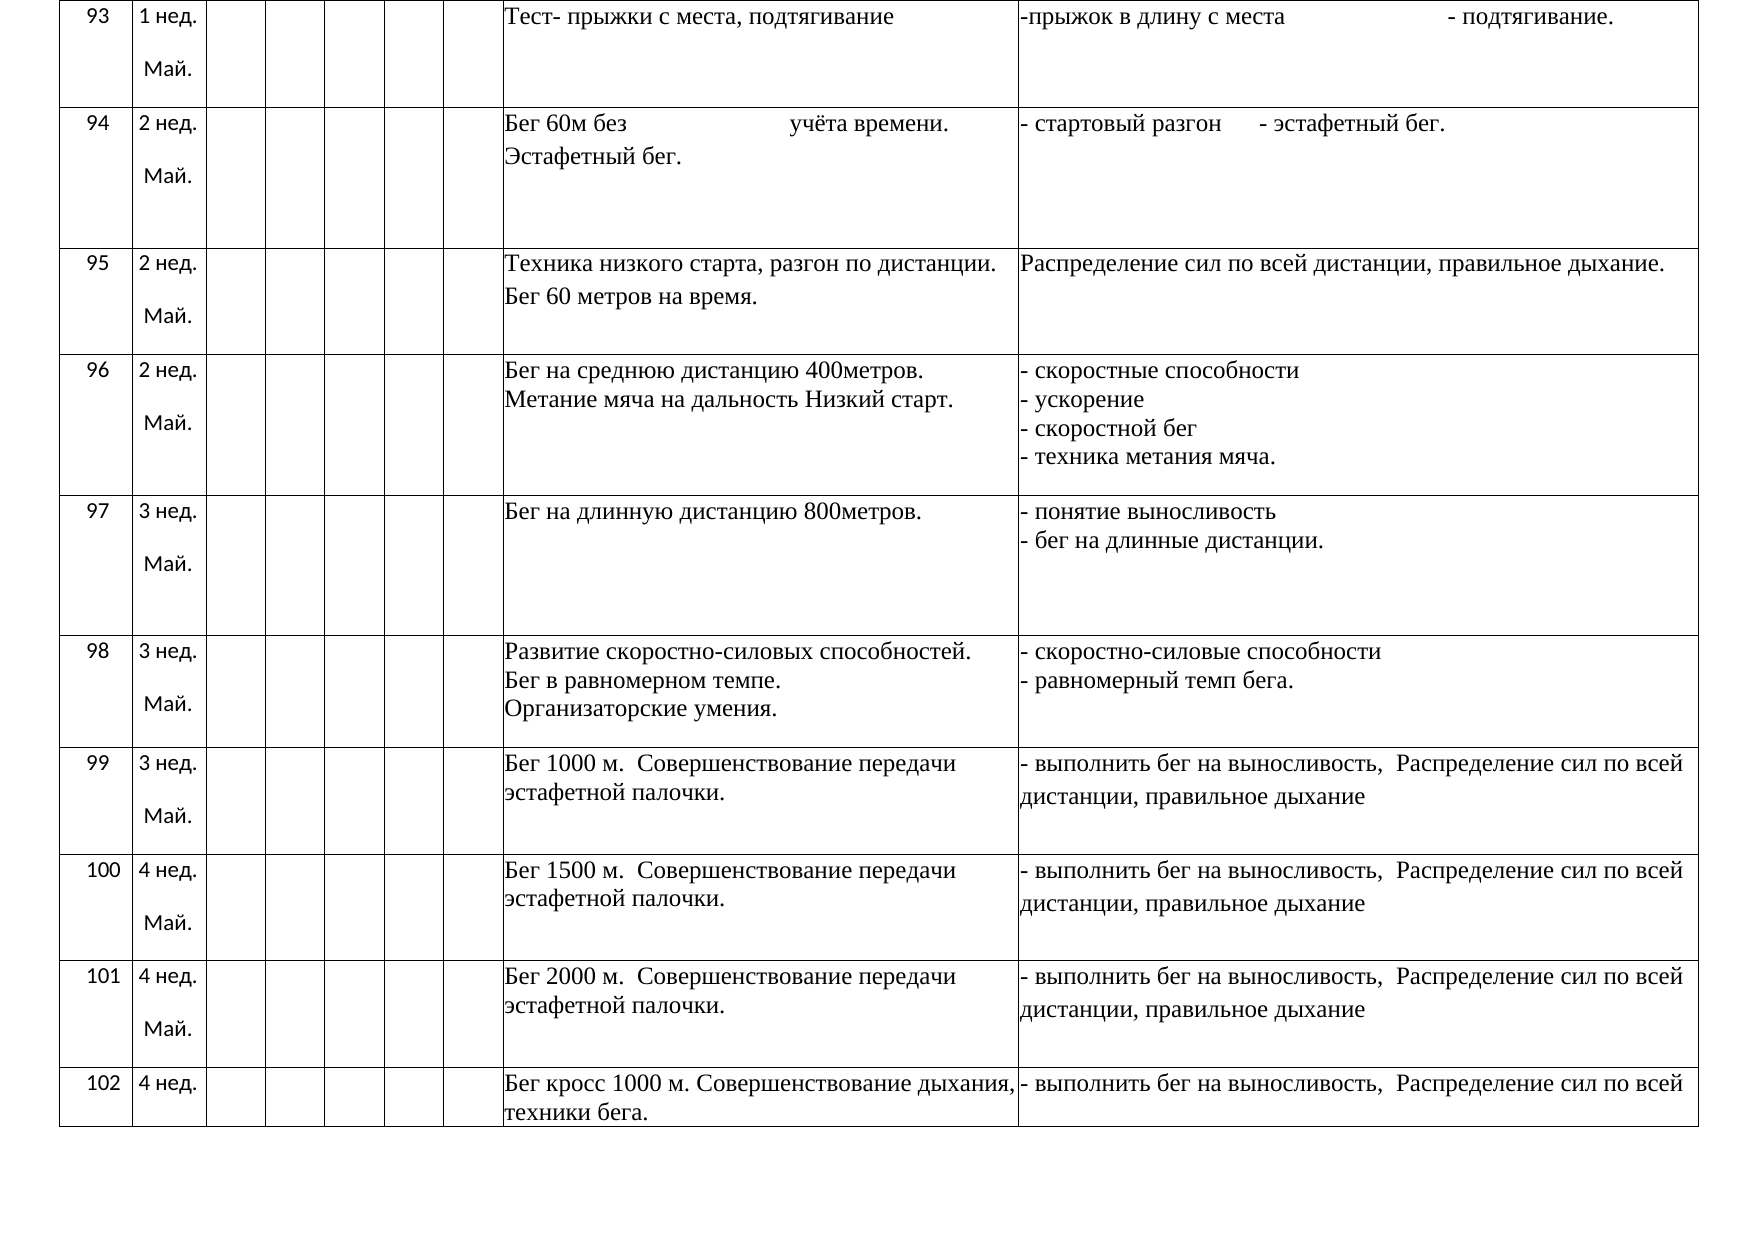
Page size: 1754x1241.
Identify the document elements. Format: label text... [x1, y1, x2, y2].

table_cell 101 [60, 961, 132, 1067]
table_cell [385, 748, 443, 854]
table_cell [385, 249, 443, 354]
table_cell Бег 1000 м. Совершенствование передачи эстафетной палочки. [504, 748, 1018, 854]
table_cell 2 нед. Май. [133, 249, 206, 354]
table_cell - стартовый разгон - эстафетный бег. [1019, 108, 1698, 247]
table_cell 96 [60, 355, 132, 495]
table_cell [207, 108, 265, 247]
table_cell [207, 636, 265, 747]
table_cell [444, 636, 503, 747]
table_cell [325, 355, 384, 495]
table_cell [385, 1068, 443, 1126]
table_cell Распределение сил по всей дистанции, правильное дыхание. [1019, 249, 1698, 354]
table_cell [444, 355, 503, 495]
table_cell [207, 1068, 265, 1126]
table_cell 2 нед. Май. [133, 355, 206, 495]
table_cell - выполнить бег на выносливость, Распределение сил по всей дистанции, правильное дыхание [1019, 855, 1698, 960]
table_cell Техника низкого старта, разгон по дистанции. Бег 60 метров на время. [504, 249, 1018, 354]
table_cell Тест- прыжки с места, подтягивание [504, 1, 1018, 107]
table_cell - скоростные способности - ускорение - скоростной бег - техника метания мяча. [1019, 355, 1698, 495]
table_cell [325, 961, 384, 1067]
table_cell [325, 636, 384, 747]
table_cell - понятие выносливость - бег на длинные дистанции. [1019, 496, 1698, 635]
table_cell 102 [60, 1068, 132, 1126]
table_cell - скоростно-силовые способности - равномерный темп бега. [1019, 636, 1698, 747]
table_cell [266, 355, 324, 495]
table_cell [444, 1068, 503, 1126]
table_cell [444, 748, 503, 854]
table_cell 4 нед. Май. [133, 1068, 206, 1126]
table_cell 93 [60, 1, 132, 107]
table_cell [207, 961, 265, 1067]
table_cell [207, 496, 265, 635]
table_cell [325, 108, 384, 247]
table_cell Бег на длинную дистанцию 800метров. [504, 496, 1018, 635]
table_cell [325, 249, 384, 354]
table_cell [266, 1, 324, 107]
table_cell [325, 748, 384, 854]
table_cell 3 нед. Май. [133, 748, 206, 854]
table_cell [385, 636, 443, 747]
table_cell [444, 496, 503, 635]
table_cell 4 нед. Май. [133, 855, 206, 960]
table_cell [266, 961, 324, 1067]
table_cell [266, 855, 324, 960]
table_cell 97 [60, 496, 132, 635]
table_cell [266, 108, 324, 247]
table_cell 94 [60, 108, 132, 247]
table_cell Развитие скоростно-силовых способностей. Бег в равномерном темпе. Организаторские умения. [504, 636, 1018, 747]
table_cell [266, 496, 324, 635]
table_cell [444, 108, 503, 247]
table_cell [325, 496, 384, 635]
table_cell [266, 636, 324, 747]
table_cell [266, 1068, 324, 1126]
table_cell [207, 1, 265, 107]
table_cell [385, 496, 443, 635]
table_cell [385, 355, 443, 495]
table_cell [385, 855, 443, 960]
table_cell 98 [60, 636, 132, 747]
table_cell - выполнить бег на выносливость, Распределение сил по всей дистанции, правильное дыхание [1019, 748, 1698, 854]
table_cell [325, 1068, 384, 1126]
table_cell [325, 855, 384, 960]
table_cell 2 нед. Май. [133, 108, 206, 247]
table_cell Бег на среднюю дистанцию 400метров. Метание мяча на дальность Низкий старт. [504, 355, 1018, 495]
table_cell [444, 855, 503, 960]
table_cell [385, 108, 443, 247]
table_cell 100 [60, 855, 132, 960]
table_cell [207, 249, 265, 354]
table_cell Бег 60м без учёта времени. Эстафетный бег. [504, 108, 1018, 247]
table_cell 3 нед. Май. [133, 496, 206, 635]
table_cell [444, 1, 503, 107]
table_cell [207, 855, 265, 960]
table_cell [266, 748, 324, 854]
table_cell 3 нед. Май. [133, 636, 206, 747]
table_cell [444, 249, 503, 354]
table_cell [325, 1, 384, 107]
table_cell Бег 2000 м. Совершенствование передачи эстафетной палочки. [504, 961, 1018, 1067]
table_cell Бег 1500 м. Совершенствование передачи эстафетной палочки. [504, 855, 1018, 960]
table_cell [207, 355, 265, 495]
table_cell -прыжок в длину с места - подтягивание. [1019, 1, 1698, 107]
table_cell [444, 961, 503, 1067]
table_cell [266, 249, 324, 354]
table_cell 4 нед. Май. [133, 961, 206, 1067]
table_cell 95 [60, 249, 132, 354]
table_cell 99 [60, 748, 132, 854]
table_cell [385, 1, 443, 107]
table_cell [1019, 1068, 1698, 1126]
table_cell 1 нед. Май. [133, 1, 206, 107]
table_cell - выполнить бег на выносливость, Распределение сил по всей дистанции, правильное дыхание [1019, 961, 1698, 1067]
table_cell [385, 961, 443, 1067]
table_cell [207, 748, 265, 854]
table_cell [504, 1068, 1018, 1126]
